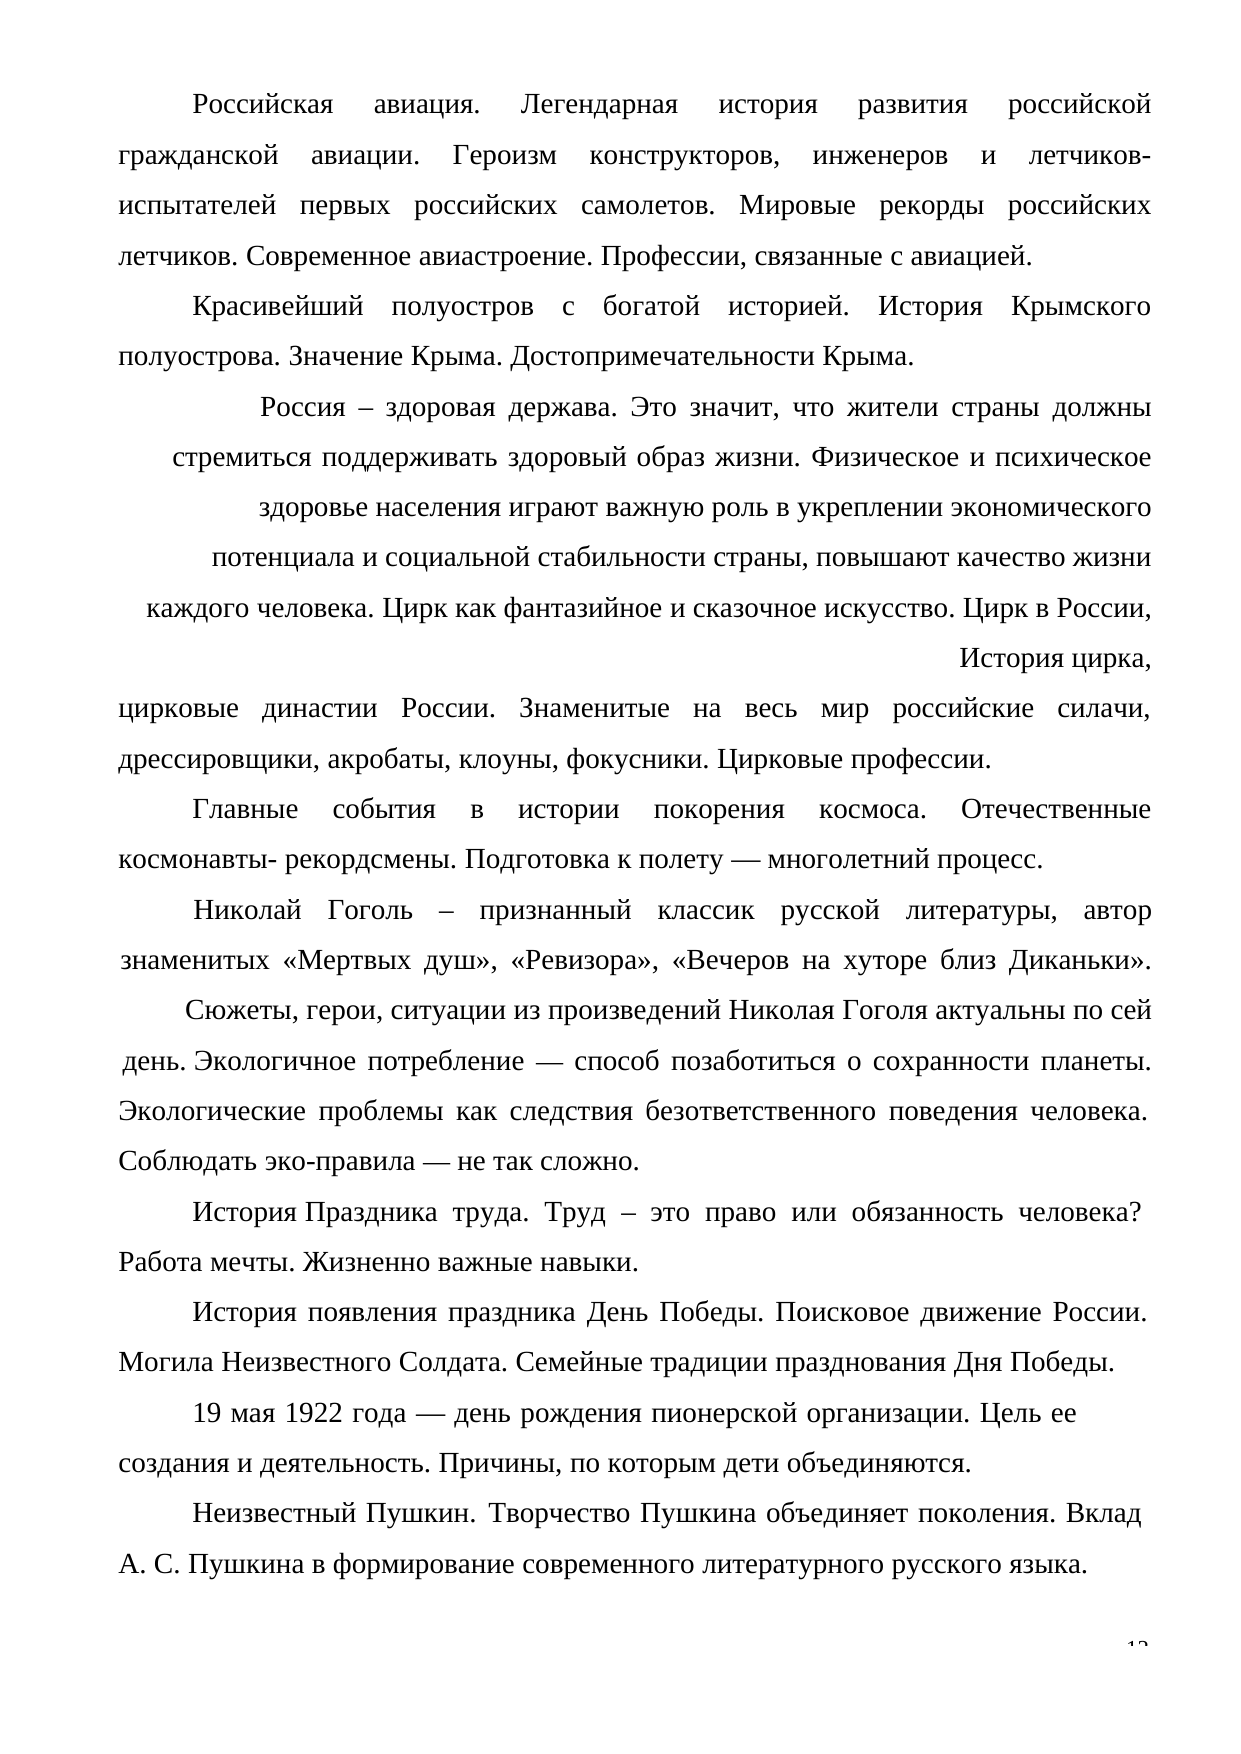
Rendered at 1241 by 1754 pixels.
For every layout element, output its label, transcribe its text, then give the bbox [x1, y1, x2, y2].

text цирковые династии России. Знаменитые на весь мир российские силачи, дрессировщики, акробаты, клоуны, фокусники. Цирковые профессии. [118, 691, 1151, 774]
text Неизвестный Пушкин. Творчество Пушкина объединяет поколения. Вклад А. С. Пушкина в формирование современного литературного русского языка. [118, 1496, 1167, 1579]
text Красивейший полуостров с богатой историей. История Крымского полуострова. Значение Крыма. Достопримечательности Крыма. [118, 288, 1151, 372]
text Российская авиация. Легендарная история развития российской гражданской авиации. Героизм конструкторов, инженеров и летчиков-испытателей первых российских самолетов. Мировые рекорды российских летчиков. Современное авиастроение. Профессии, связанные с авиацией. [118, 87, 1152, 271]
text Главные события в истории покорения космоса. Отечественные космонавты- рекордсмены. Подготовка к полету — многолетний процесс. [118, 791, 1152, 875]
text История Праздника труда. Труд – это право или обязанность человека? [192, 1194, 1167, 1227]
text Работа мечты. Жизненно важные навыки. [118, 1244, 1167, 1277]
text История появления праздника День Победы. Поисковое движение России. [192, 1294, 1167, 1328]
text Николай Гоголь – признанный классик русской литературы, автор знаменитых «Мертвых душ», «Ревизора», «Вечеров на хуторе близ Диканьки». Сюжеты, герои, ситуации из произведений Николая Гоголя актуальны по сей день. Экологичное потребление — способ позаботиться о сохранности планеты. [118, 892, 1152, 1076]
text Экологические проблемы как следствия безответственного поведения человека. Соблюдать эко-правила — не так сложно. [118, 1093, 1167, 1177]
text Могила Неизвестного Солдата. Семейные традиции празднования Дня Победы. [118, 1344, 1167, 1378]
text 19 мая 1922 года — день рождения пионерской организации. Цель ее создания и деятельность. Причины, по которым дети объединяются. [118, 1395, 1152, 1479]
text Россия – здоровая держава. Это значит, что жители страны должны стремиться поддерживать здоровый образ жизни. Физическое и психическое здоровье населения играют важную роль в укреплении экономического потенциала и социальной стабильности страны, повышают качество жизни каждого человека. Цирк как фантазийное и сказочное искусство. Цирк в России, История цирка, [118, 389, 1152, 674]
